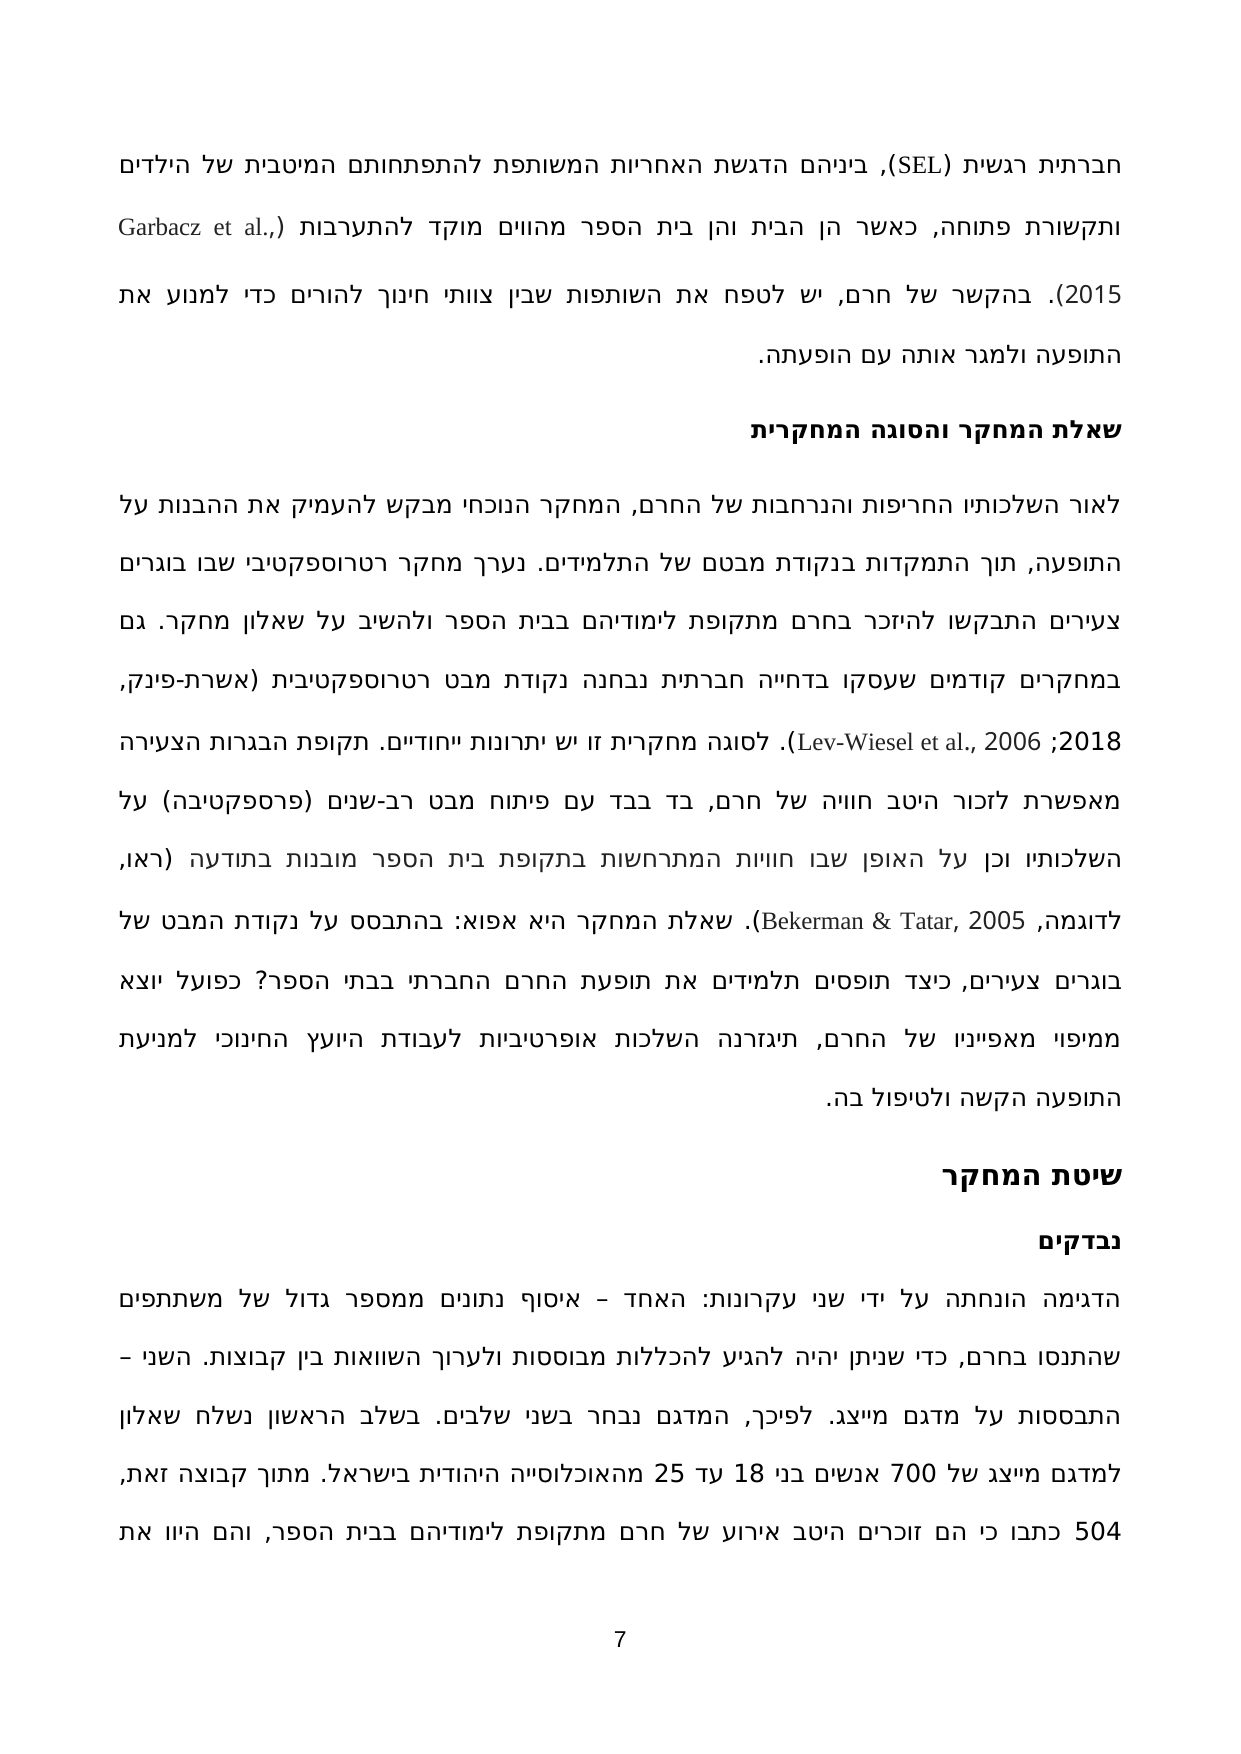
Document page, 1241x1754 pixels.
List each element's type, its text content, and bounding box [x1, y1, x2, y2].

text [118, 150, 1122, 369]
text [118, 1284, 1122, 1547]
text שאלת המחקר והסוגה המחקרית [118, 415, 1122, 444]
text נבדקים [118, 1226, 1122, 1255]
text שיטת המחקר [118, 1158, 1122, 1192]
text לאור השלכותיו החריפות והנרחבות של החרם, המחקר הנוכחי מבקש להעמיק את ההבנות על התופעה, תוך התמקדות בנקודת מבטם של התלמידים. נערך מחקר רטרוספקטיבי שבו בוגרים צעירים התבקשו להיזכר בחרם מתקופת לימודיהם בבית הספר ולהשיב על שאלון מחקר. גם במחקרים קודמים שעסקו בדחייה חברתית נבחנה נקודת מבט רטרוספקטיבית (אשרת-פינק, 2018; Lev-Wiesel et al., 2006). לסוגה מחקרית זו יש יתרונות ייחודיים. תקופת הבגרות הצעירה מאפשרת לזכור היטב חוויה של חרם, בד בבד עם פיתוח מבט רב-שנים (פרספקטיבה) על השלכותיו וכן על האופן שבו חוויות המתרחשות בתקופת בית הספר מובנות בתודעה (ראו, לדוגמה, Bekerman & Tatar, 2005). שאלת המחקר היא אפוא: בהתבסס על נקודת המבט של בוגרים צעירים, כיצד תופסים תלמידים את תופעת החרם החברתי בבתי הספר? כפועל יוצא ממיפוי מאפייניו של החרם, תיגזרנה השלכות אופרטיביות לעבודת היועץ החינוכי למניעת התופעה הקשה ולטיפול בה. [118, 490, 1122, 1112]
